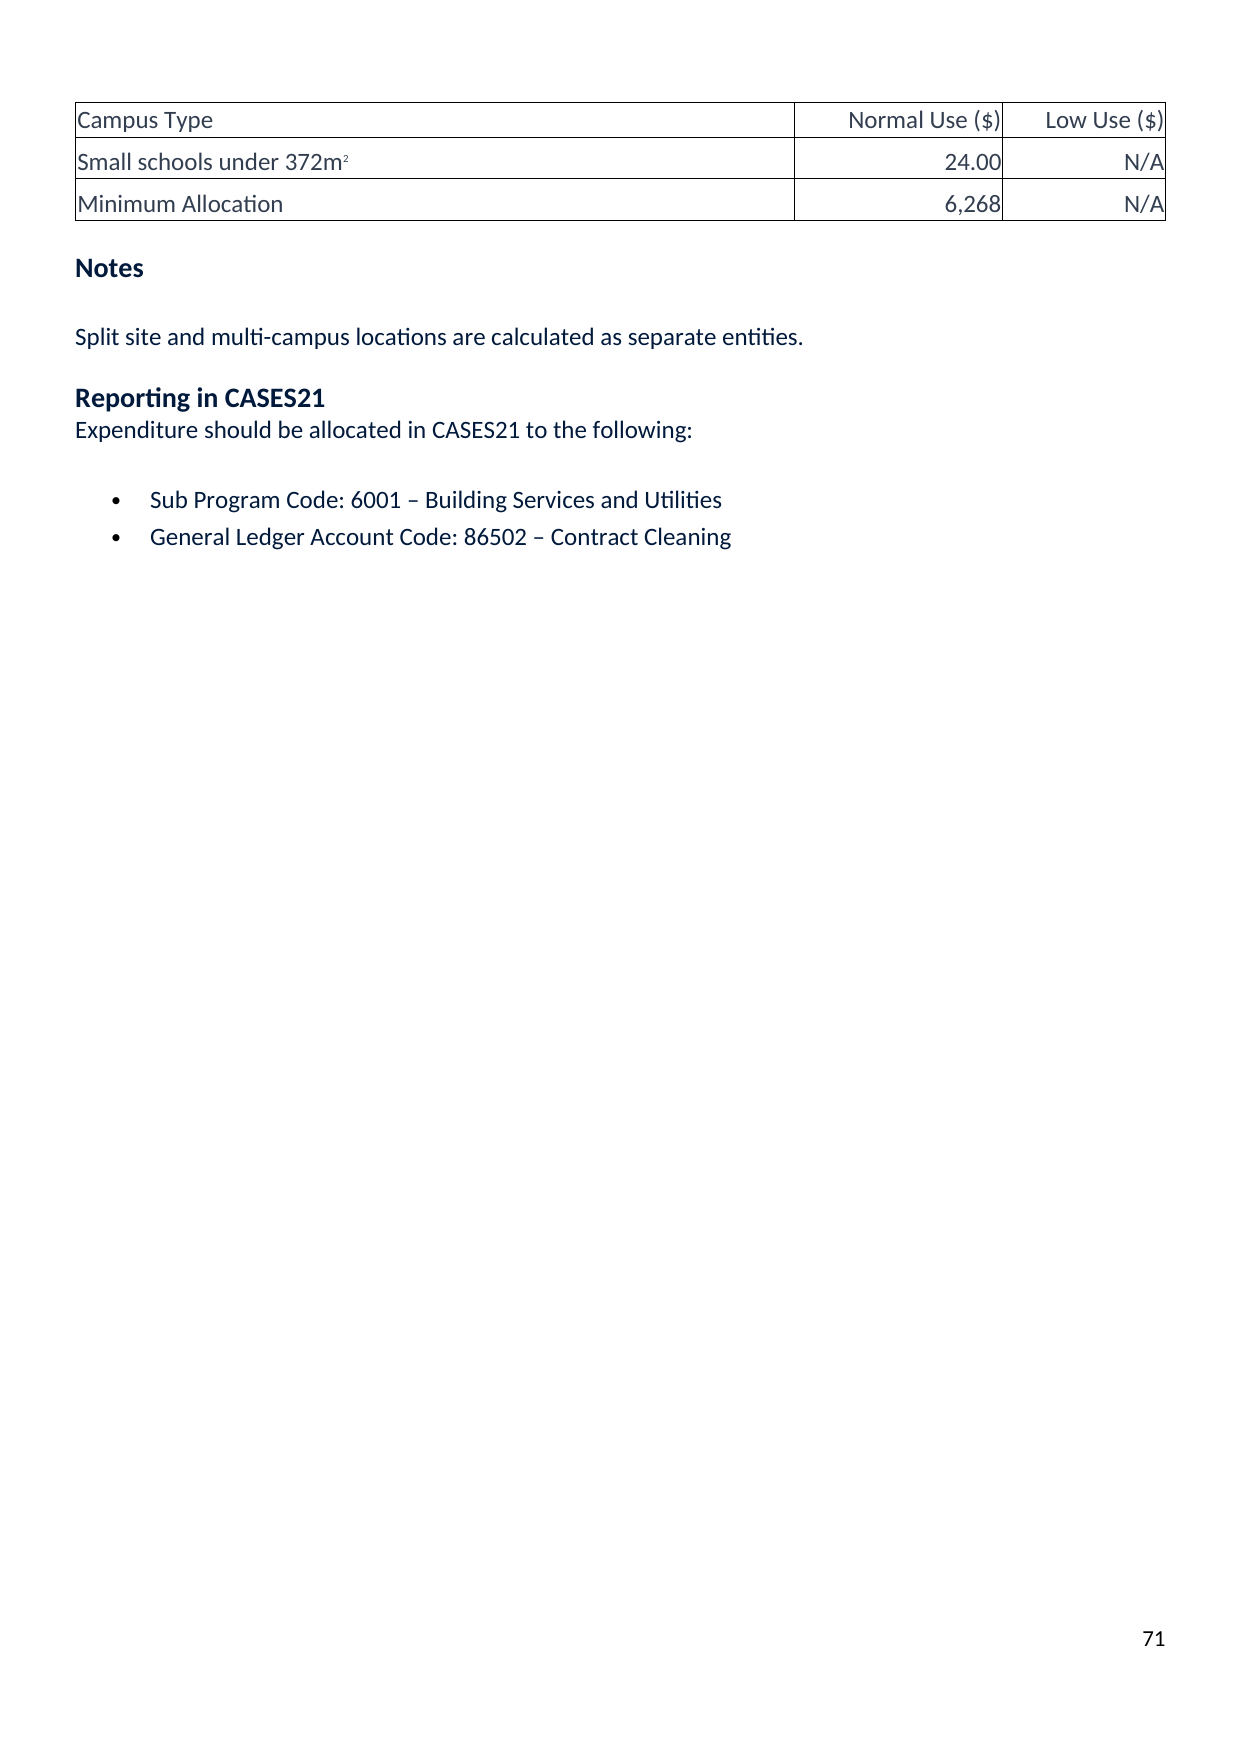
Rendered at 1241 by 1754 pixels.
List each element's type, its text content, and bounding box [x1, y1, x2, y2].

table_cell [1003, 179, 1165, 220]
text Split site and multi-campus locations are calculated as separate entities. [75, 314, 1165, 351]
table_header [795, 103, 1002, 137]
text Notes [75, 250, 1165, 284]
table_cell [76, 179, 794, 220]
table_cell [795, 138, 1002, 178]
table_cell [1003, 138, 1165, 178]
text Reporting in CASES21 [75, 380, 1165, 415]
list General Ledger Account Code: 86502 – Contract Cleaning [112, 514, 1165, 552]
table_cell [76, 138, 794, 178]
list Sub Program Code: 6001 – Building Services and Utilities [112, 477, 1165, 514]
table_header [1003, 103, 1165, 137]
text Expenditure should be allocated in CASES21 to the following: [75, 415, 1165, 445]
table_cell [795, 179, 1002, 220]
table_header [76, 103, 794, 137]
